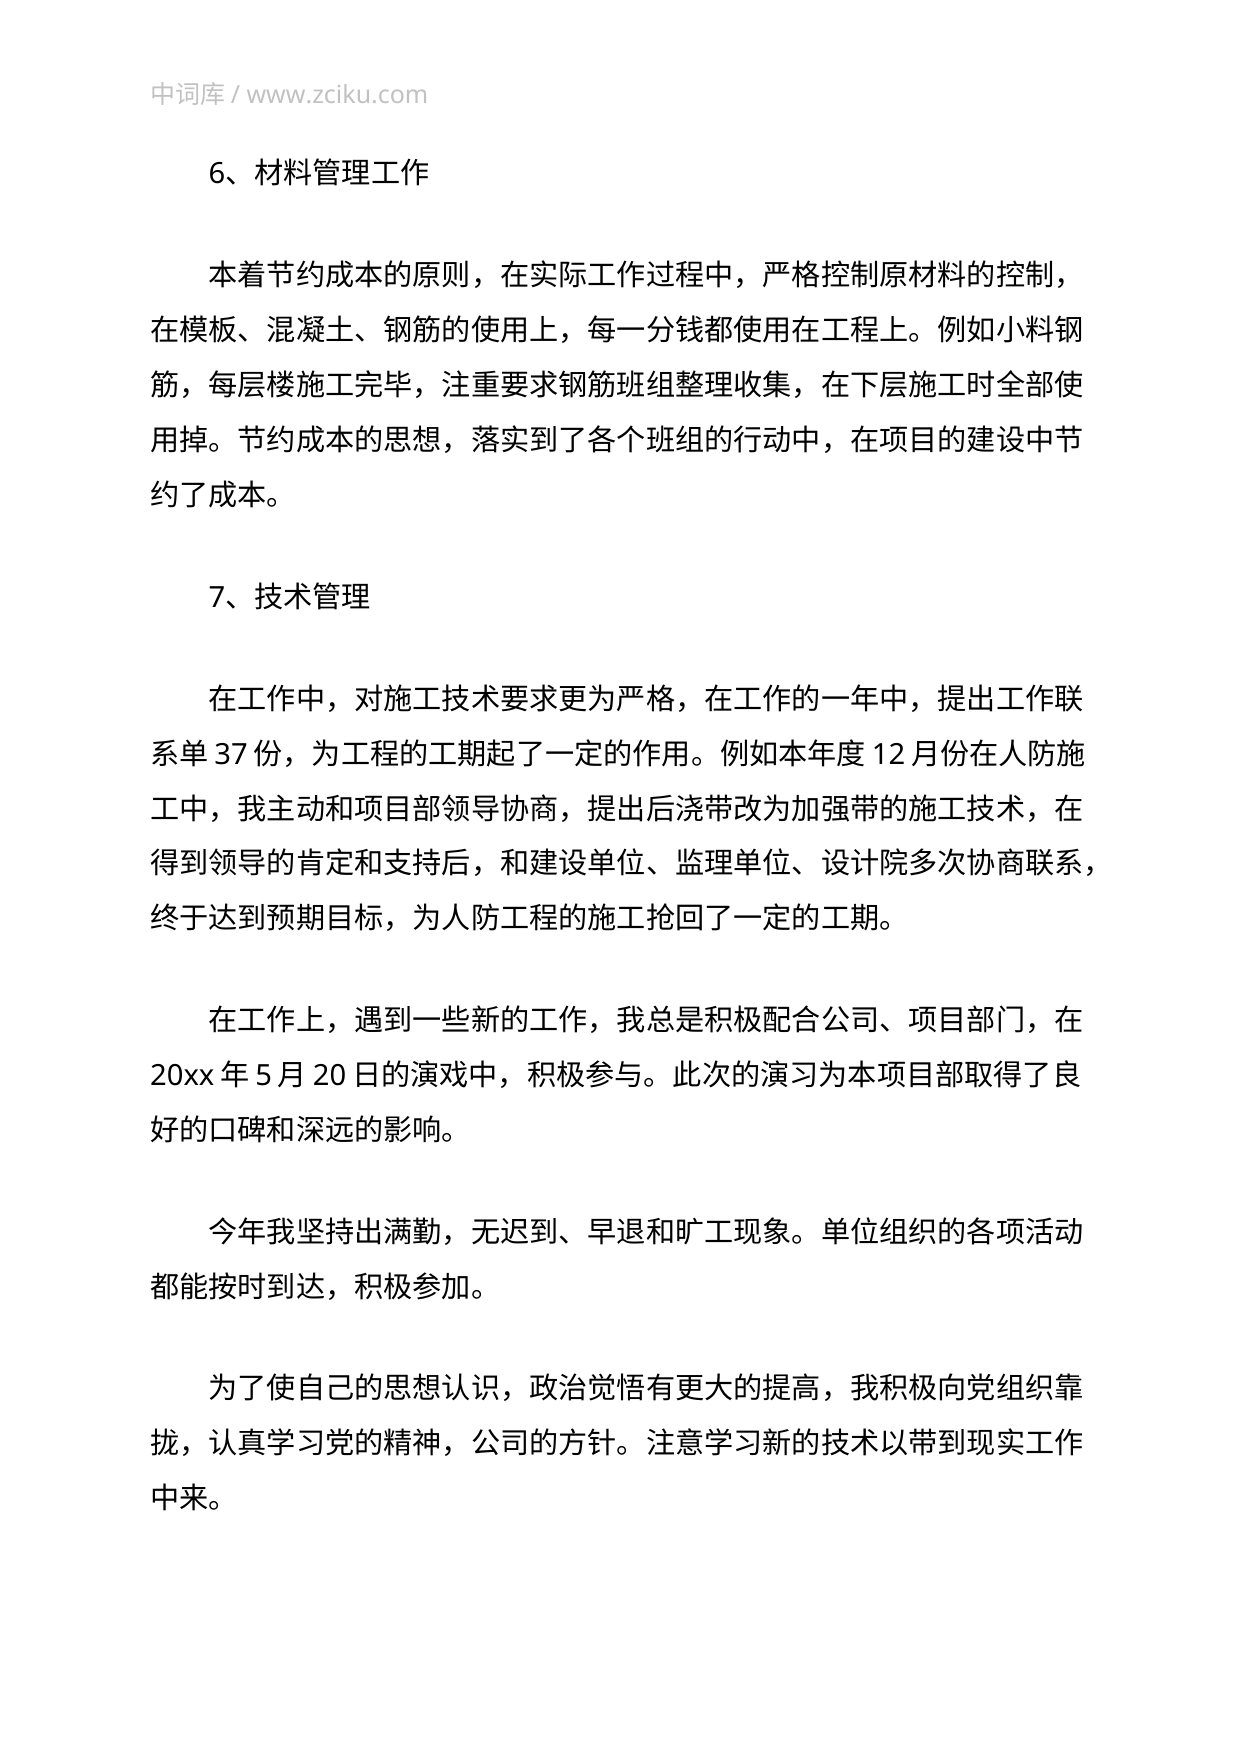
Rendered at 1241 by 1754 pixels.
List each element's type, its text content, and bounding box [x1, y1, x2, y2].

text 在工作上，遇到一些新的工作，我总是积极配合公司、项目部门，在20xx年5月20日的演戏中，积极参与。此次的演习为本项目部取得了良好的口碑和深远的影响。 [150, 997, 1090, 1149]
text 本着节约成本的原则，在实际工作过程中，严格控制原材料的控制，在模板、混凝土、钢筋的使用上，每一分钱都使用在工程上。例如小料钢筋，每层楼施工完毕，注重要求钢筋班组整理收集，在下层施工时全部使用掉。节约成本的思想，落实到了各个班组的行动中，在项目的建设中节约了成本。 [150, 252, 1090, 514]
text 7、技术管理 [150, 573, 1090, 616]
text 为了使自己的思想认识，政治觉悟有更大的提高，我积极向党组织靠拢，认真学习党的精神，公司的方针。注意学习新的技术以带到现实工作中来。 [150, 1365, 1090, 1517]
text 今年我坚持出满勤，无迟到、早退和旷工现象。单位组织的各项活动都能按时到达，积极参加。 [150, 1208, 1090, 1306]
text 在工作中，对施工技术要求更为严格，在工作的一年中，提出工作联系单37份，为工程的工期起了一定的作用。例如本年度12月份在人防施工中，我主动和项目部领导协商，提出后浇带改为加强带的施工技术，在得到领导的肯定和支持后，和建设单位、监理单位、设计院多次协商联系，终于达到预期目标，为人防工程的施工抢回了一定的工期。 [150, 675, 1090, 937]
text 6、材料管理工作 [150, 150, 1090, 192]
